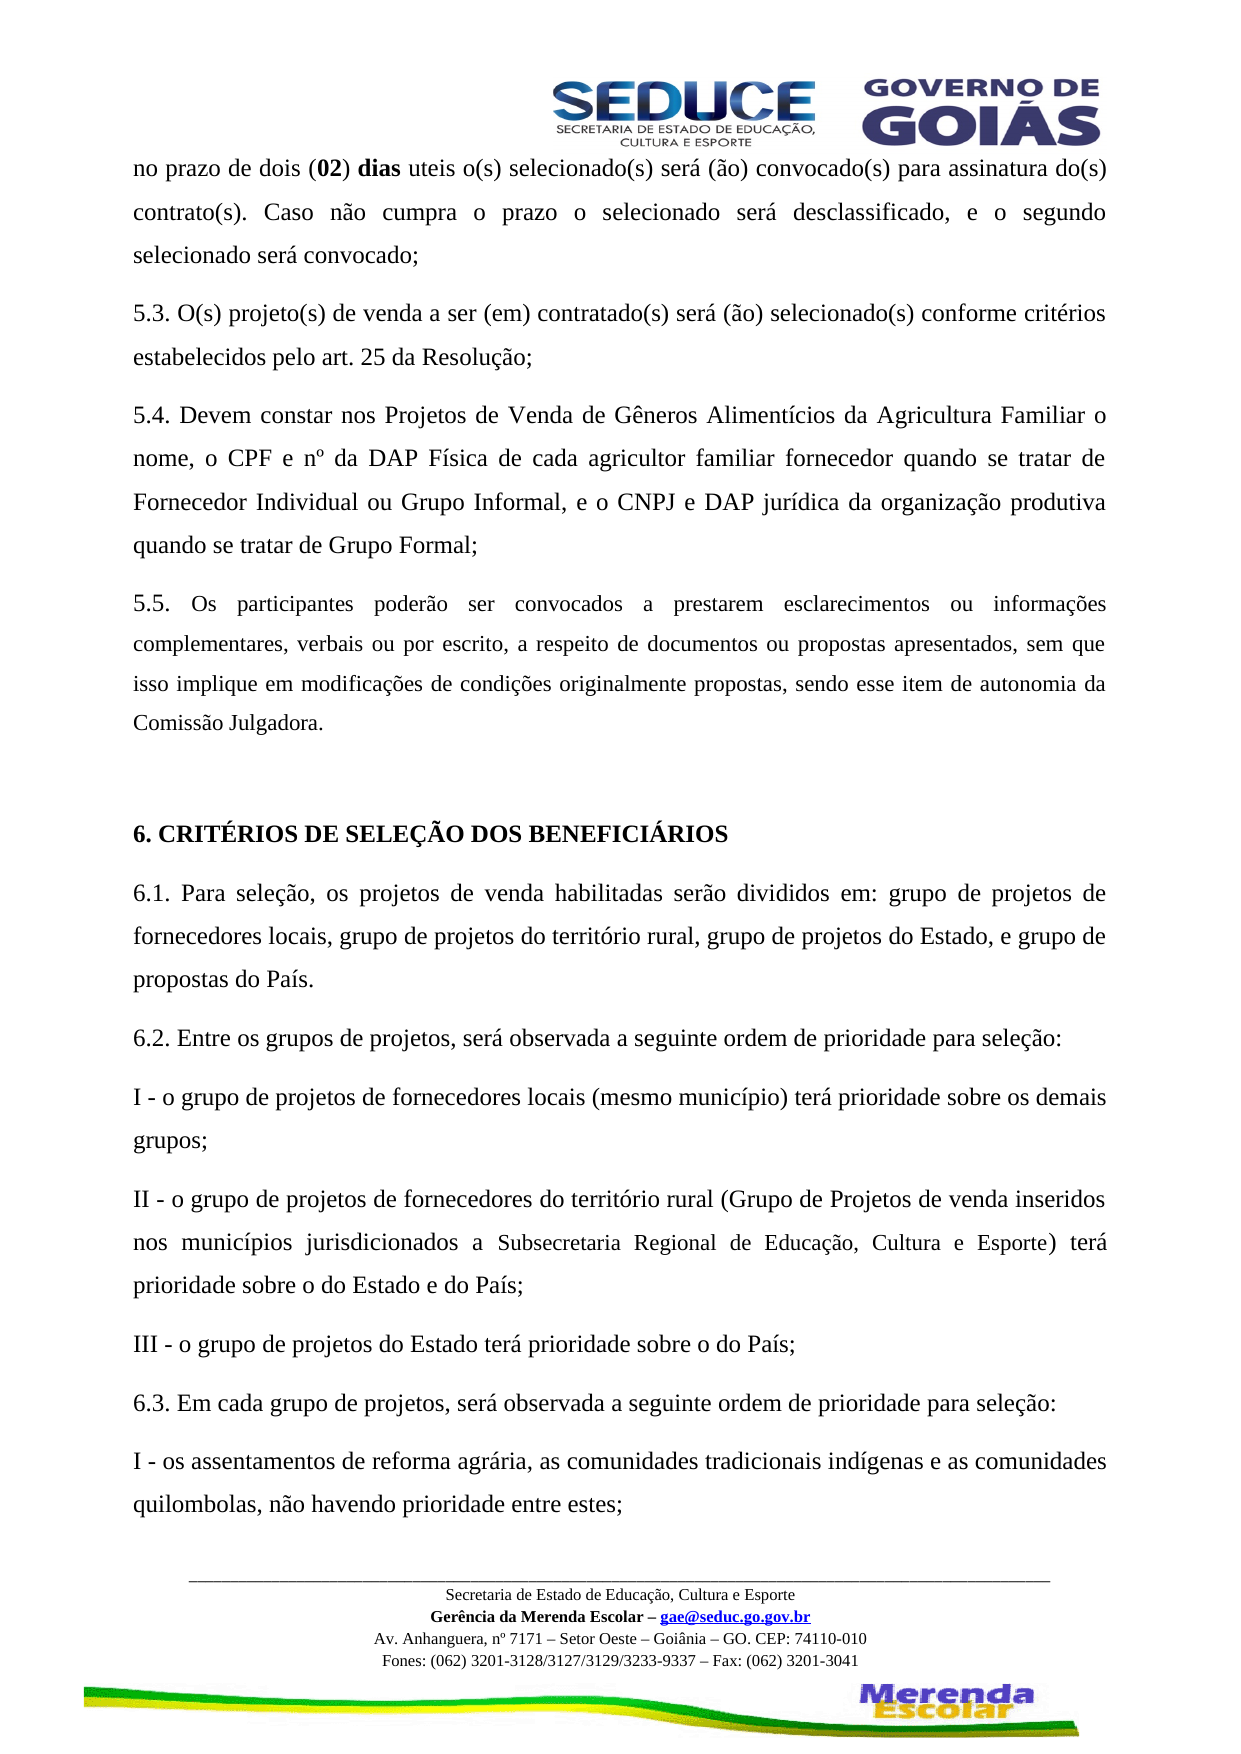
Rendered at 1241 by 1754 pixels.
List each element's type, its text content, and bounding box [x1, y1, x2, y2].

text 6.3. Em cada grupo de projetos, será observada a seguinte ordem de prioridade para seleção: [133, 1388, 1107, 1416]
text 5.3. O(s) projeto(s) de venda a ser (em) contratado(s) será (ão) selecionado(s) conforme critérios estabelecidos pelo art. 25 da Resolução; [133, 298, 1107, 370]
text III - o grupo de projetos do Estado terá prioridade sobre o do País; [133, 1329, 1107, 1358]
text 6.2. Entre os grupos de projetos, será observada a seguinte ordem de prioridade para seleção: [133, 1023, 1107, 1052]
text 6.1. Para seleção, os projetos de venda habilitadas serão divididos em: grupo de projetos de fornecedores locais, grupo de projetos do território rural, grupo de projetos do Estado, e grupo de propostas do País. [133, 878, 1107, 993]
text I - o grupo de projetos de fornecedores locais (mesmo município) terá prioridade sobre os demais grupos; [133, 1082, 1107, 1154]
text II - o grupo de projetos de fornecedores do território rural (Grupo de Projetos de venda inseridos nos municípios jurisdicionados a Subsecretaria Regional de Educação, Cultura e Esporte) terá prioridade sobre o do Estado e do País; [133, 1184, 1107, 1299]
text 5.4. Devem constar nos Projetos de Venda de Gêneros Alimentícios da Agricultura Familiar o nome, o CPF e nº da DAP Física de cada agricultor familiar fornecedor quando se tratar de Fornecedor Individual ou Grupo Informal, e o CNPJ e DAP jurídica da organização produtiva quando se tratar de Grupo Formal; [133, 400, 1107, 558]
text I - os assentamentos de reforma agrária, as comunidades tradicionais indígenas e as comunidades quilombolas, não havendo prioridade entre estes; [133, 1446, 1107, 1518]
text 5.5. Os participantes poderão ser convocados a prestarem esclarecimentos ou informações complementares, verbais ou por escrito, a respeito de documentos ou propostas apresentados, sem que isso implique em modificações de condições originalmente propostas, sendo esse item de autonomia da Comissão Julgadora. [133, 588, 1107, 736]
text 6. CRITÉRIOS DE SELEÇÃO DOS BENEFICIÁRIOS [133, 819, 1107, 848]
picture [552, 73, 1108, 154]
